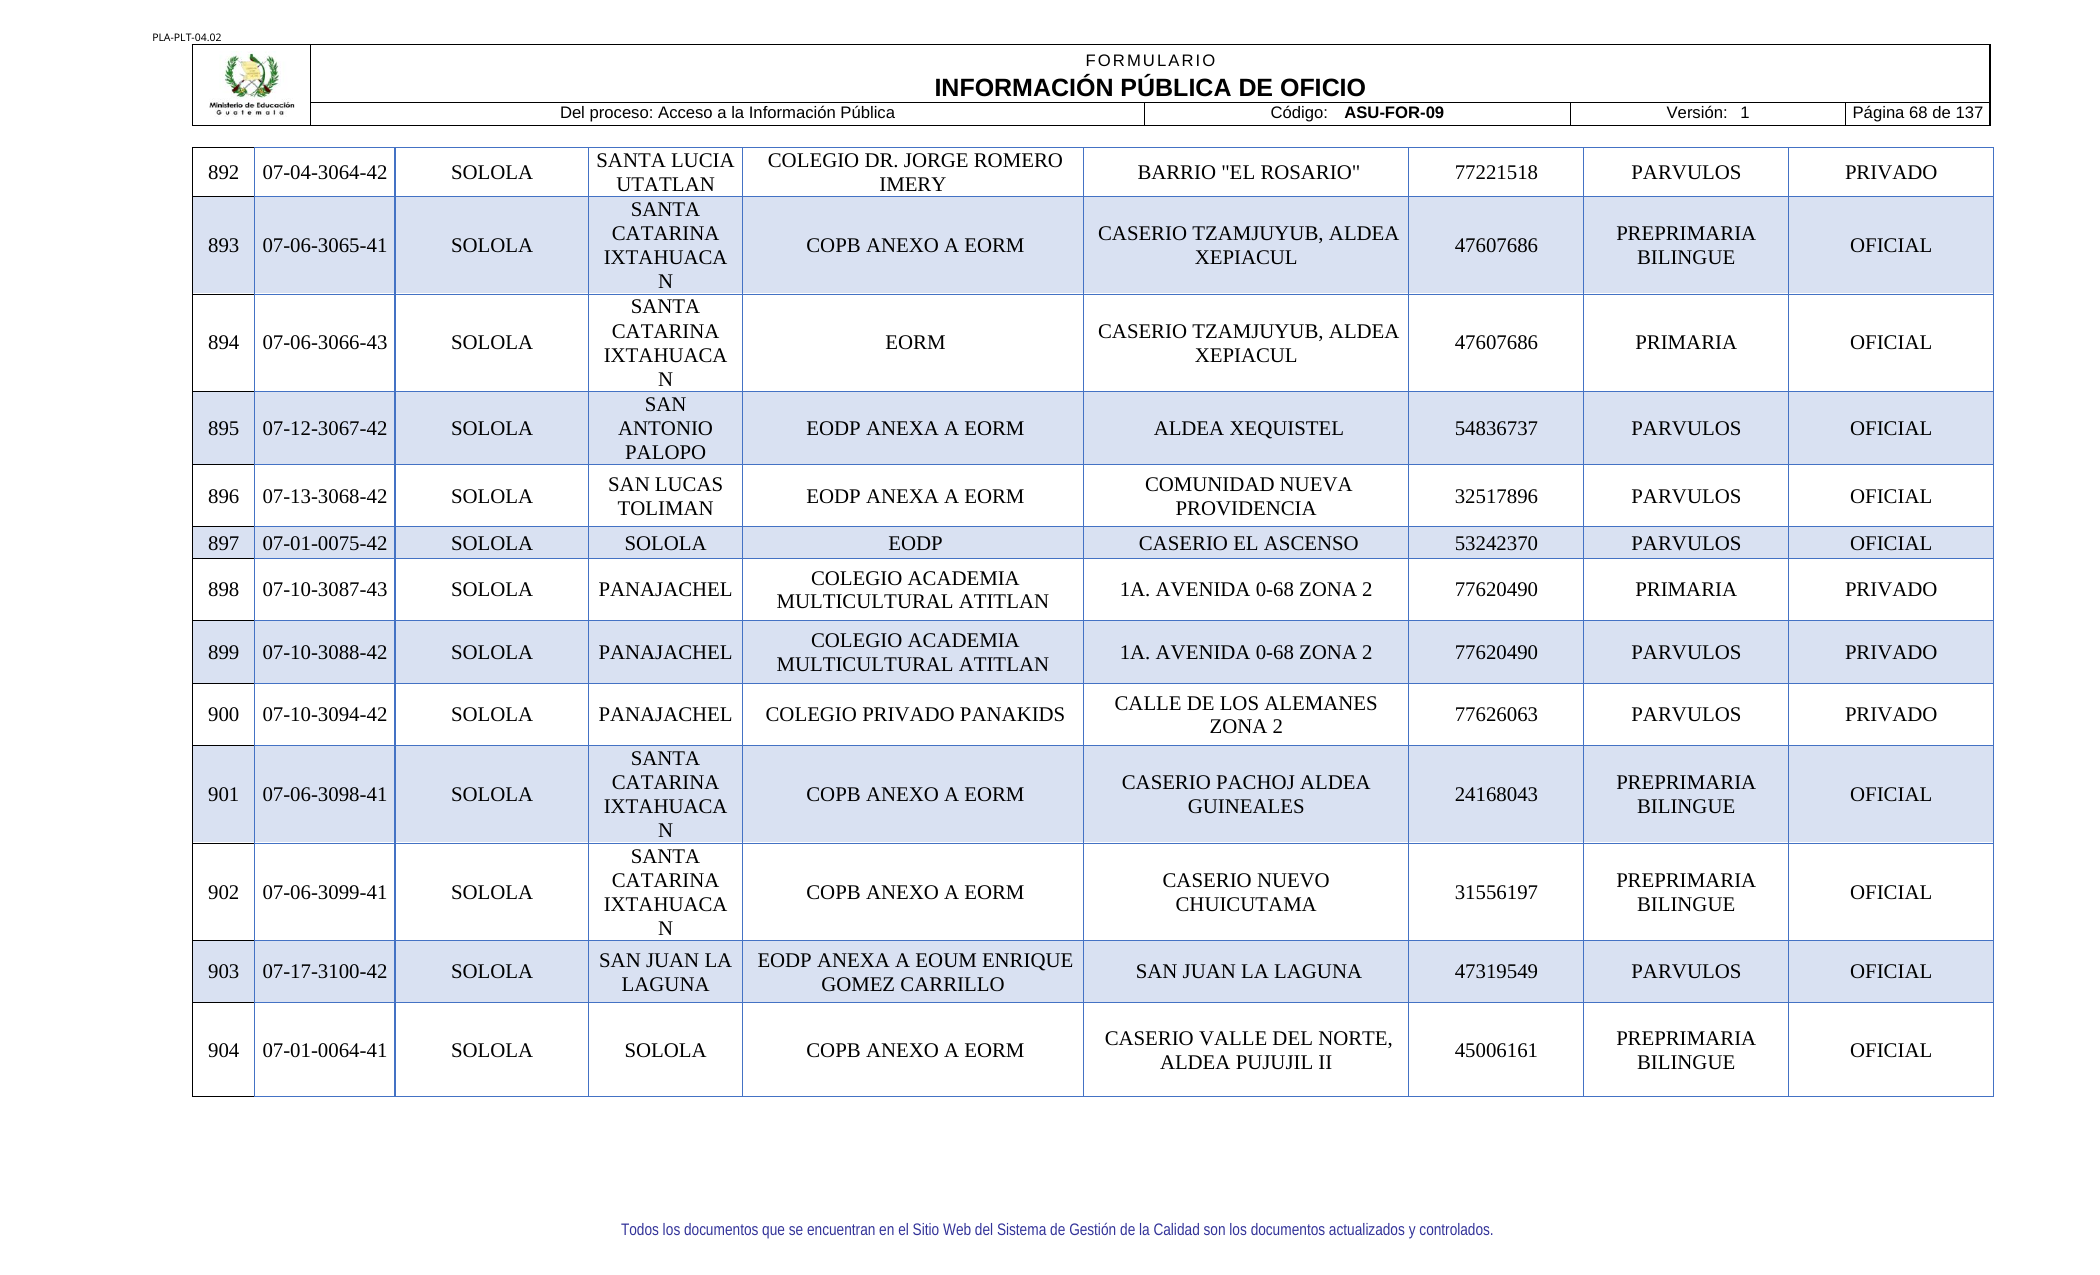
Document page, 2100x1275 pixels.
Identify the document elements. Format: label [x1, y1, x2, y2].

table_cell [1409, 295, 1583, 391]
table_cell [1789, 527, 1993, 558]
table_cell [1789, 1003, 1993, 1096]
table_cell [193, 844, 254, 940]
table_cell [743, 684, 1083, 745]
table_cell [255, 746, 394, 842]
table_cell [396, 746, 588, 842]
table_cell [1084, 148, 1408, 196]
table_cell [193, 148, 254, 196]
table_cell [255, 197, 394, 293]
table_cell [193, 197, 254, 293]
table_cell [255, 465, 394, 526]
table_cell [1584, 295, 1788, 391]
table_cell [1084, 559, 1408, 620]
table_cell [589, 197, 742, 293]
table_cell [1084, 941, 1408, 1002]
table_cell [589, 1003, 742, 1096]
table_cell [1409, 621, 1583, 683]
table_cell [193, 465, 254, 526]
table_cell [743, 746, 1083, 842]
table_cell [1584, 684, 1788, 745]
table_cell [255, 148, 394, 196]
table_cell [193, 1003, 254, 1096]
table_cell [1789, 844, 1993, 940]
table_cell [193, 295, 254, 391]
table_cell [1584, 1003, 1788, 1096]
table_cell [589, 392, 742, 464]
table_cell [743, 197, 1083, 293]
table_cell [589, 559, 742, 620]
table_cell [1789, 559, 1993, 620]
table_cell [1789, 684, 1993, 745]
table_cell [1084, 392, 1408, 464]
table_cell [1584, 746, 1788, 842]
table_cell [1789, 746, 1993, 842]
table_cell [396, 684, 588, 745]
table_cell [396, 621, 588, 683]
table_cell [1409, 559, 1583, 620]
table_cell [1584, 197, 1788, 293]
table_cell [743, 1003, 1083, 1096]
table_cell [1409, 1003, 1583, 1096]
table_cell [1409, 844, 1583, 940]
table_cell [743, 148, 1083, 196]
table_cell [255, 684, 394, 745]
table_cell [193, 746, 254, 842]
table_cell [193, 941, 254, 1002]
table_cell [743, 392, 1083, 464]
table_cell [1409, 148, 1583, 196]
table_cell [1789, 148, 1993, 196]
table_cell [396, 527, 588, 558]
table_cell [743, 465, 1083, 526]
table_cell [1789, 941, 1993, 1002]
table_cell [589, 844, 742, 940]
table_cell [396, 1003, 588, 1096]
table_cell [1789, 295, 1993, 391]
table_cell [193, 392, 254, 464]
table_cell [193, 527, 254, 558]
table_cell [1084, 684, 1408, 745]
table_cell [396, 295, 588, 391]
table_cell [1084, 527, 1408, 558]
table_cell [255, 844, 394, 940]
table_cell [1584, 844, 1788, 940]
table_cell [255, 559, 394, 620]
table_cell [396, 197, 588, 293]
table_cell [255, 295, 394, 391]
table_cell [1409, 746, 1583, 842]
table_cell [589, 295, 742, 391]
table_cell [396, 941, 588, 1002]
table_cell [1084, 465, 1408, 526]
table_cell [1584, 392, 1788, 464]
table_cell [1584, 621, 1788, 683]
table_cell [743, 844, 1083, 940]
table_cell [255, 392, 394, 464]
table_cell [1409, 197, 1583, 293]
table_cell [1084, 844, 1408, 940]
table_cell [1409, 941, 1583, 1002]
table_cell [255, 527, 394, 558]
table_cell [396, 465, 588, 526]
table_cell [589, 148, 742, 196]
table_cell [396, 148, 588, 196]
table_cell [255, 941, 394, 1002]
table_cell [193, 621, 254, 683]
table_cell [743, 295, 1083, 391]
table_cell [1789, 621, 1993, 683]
picture [208, 51, 295, 117]
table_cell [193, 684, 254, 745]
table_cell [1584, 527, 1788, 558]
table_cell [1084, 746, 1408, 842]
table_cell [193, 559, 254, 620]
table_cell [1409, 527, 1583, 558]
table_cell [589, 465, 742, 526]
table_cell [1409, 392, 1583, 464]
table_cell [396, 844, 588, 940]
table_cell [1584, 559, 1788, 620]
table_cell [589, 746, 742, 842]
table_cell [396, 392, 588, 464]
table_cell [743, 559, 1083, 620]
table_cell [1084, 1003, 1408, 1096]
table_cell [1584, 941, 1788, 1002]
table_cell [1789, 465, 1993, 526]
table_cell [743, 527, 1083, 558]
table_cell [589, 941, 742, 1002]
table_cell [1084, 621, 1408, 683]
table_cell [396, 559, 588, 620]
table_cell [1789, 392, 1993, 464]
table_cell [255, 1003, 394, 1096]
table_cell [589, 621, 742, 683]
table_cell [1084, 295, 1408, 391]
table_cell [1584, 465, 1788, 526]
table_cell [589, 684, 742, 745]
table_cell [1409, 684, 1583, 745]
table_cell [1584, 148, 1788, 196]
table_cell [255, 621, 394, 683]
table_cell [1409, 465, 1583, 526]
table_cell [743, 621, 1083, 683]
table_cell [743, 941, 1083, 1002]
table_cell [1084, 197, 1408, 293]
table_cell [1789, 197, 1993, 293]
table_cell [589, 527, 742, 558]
